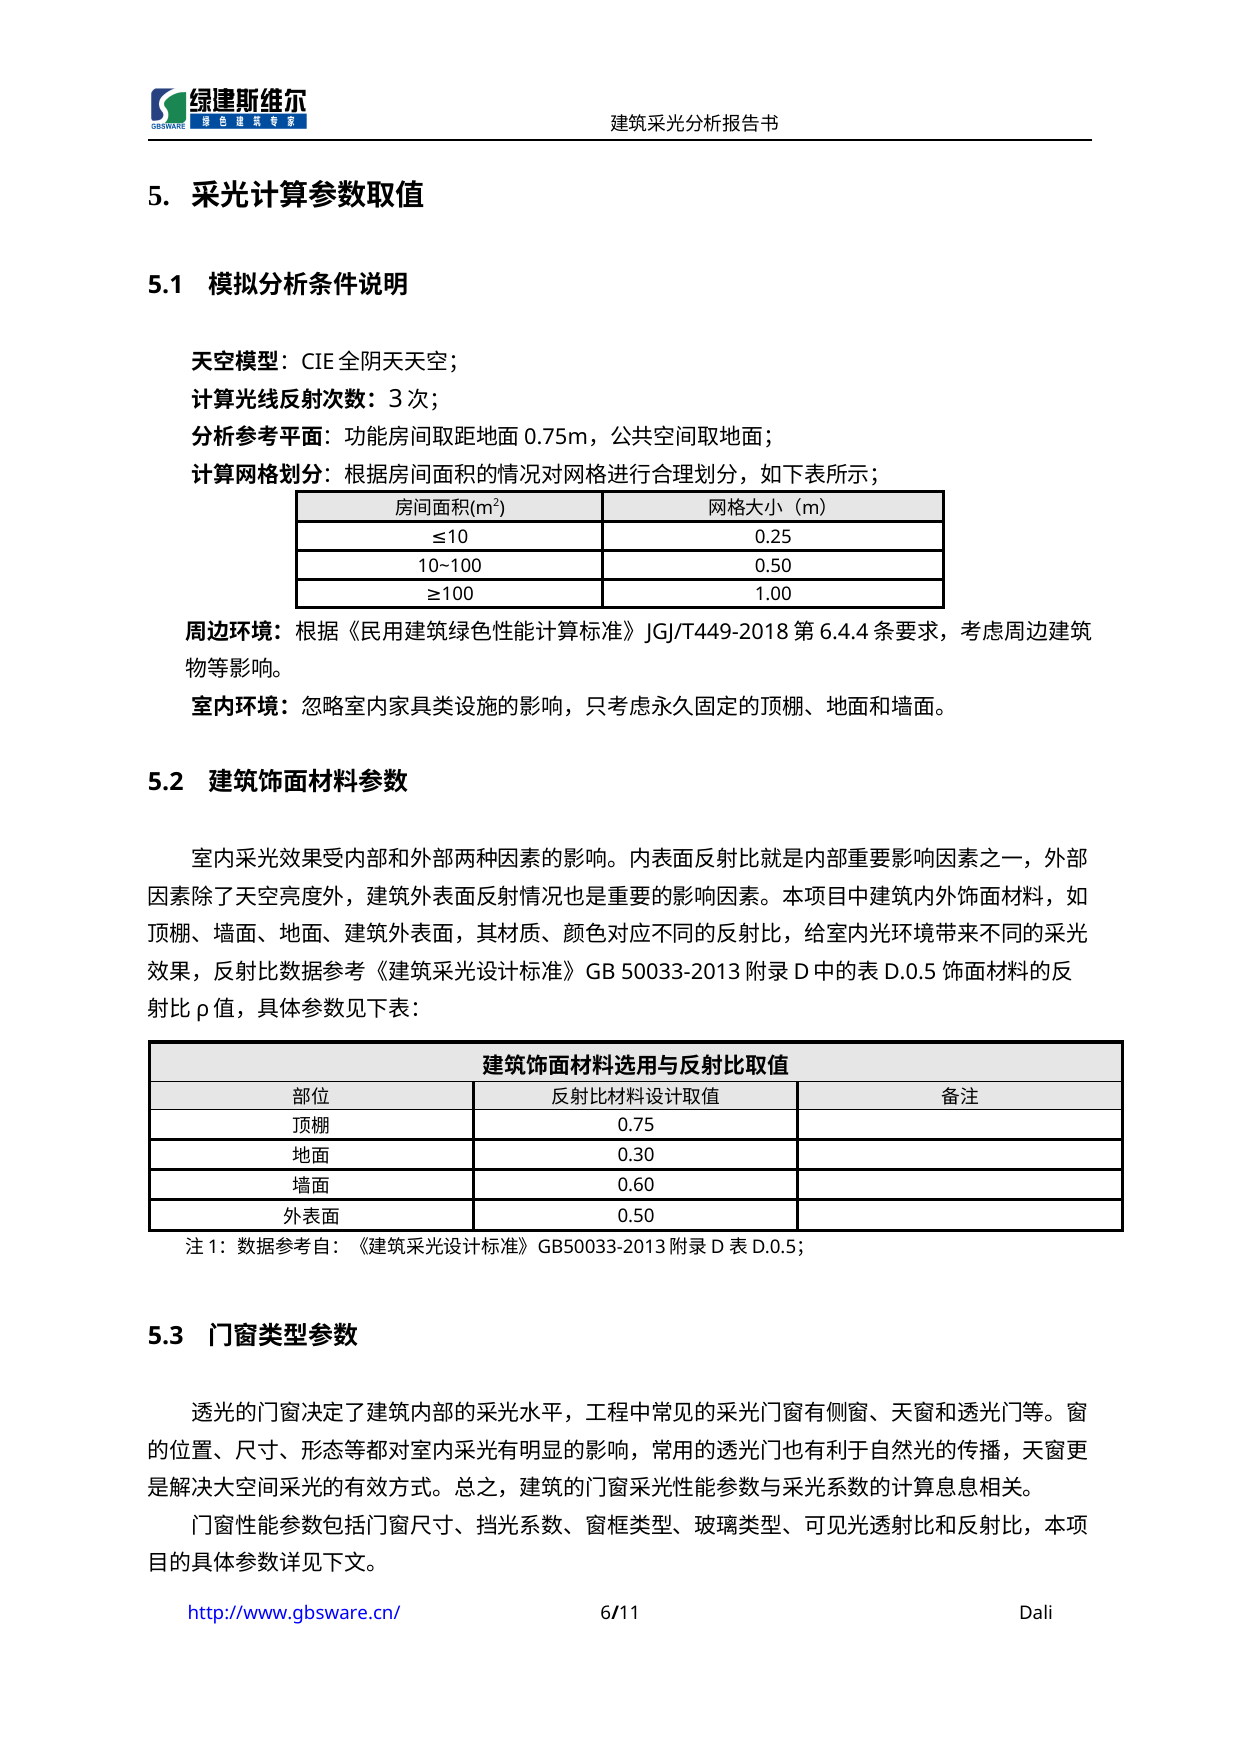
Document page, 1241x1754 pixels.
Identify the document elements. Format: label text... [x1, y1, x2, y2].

table_cell ≤10 [298, 523, 601, 549]
table_cell ≥100 [298, 581, 601, 606]
picture [147, 88, 308, 130]
subtitle 采光计算参数取值 [148, 160, 1092, 225]
table_cell 外表面 [151, 1201, 472, 1228]
table_cell 0.30 [475, 1141, 796, 1168]
text 注1：数据参考自：《建筑采光设计标准》GB50033-2013附录D 表D.0.5； [148, 1232, 1092, 1259]
table_cell 10~100 [298, 552, 601, 577]
table_cell 0.75 [475, 1110, 796, 1137]
table_cell 反射比材料设计取值 [475, 1082, 796, 1109]
table_header 房间面积(m2) [298, 493, 601, 520]
table_cell [799, 1141, 1121, 1168]
subtitle 门窗类型参数 [148, 1301, 1092, 1366]
text 天空模型：CIE全阴天天空； [148, 340, 1092, 377]
table_cell 1.00 [604, 581, 942, 606]
table_cell 地面 [151, 1141, 472, 1168]
text 透光的门窗决定了建筑内部的采光水平，工程中常见的采光门窗有侧窗、天窗和透光门等。窗的位置、尺寸、形态等都对室内采光有明显的影响，常用的透光门也有利于自然光的传播，天窗更是解决大空间采光的有效方式。总之，建筑的门窗采光性能参数与采光系数的计算息息相关。 [148, 1391, 1092, 1503]
text 分析参考平面：功能房间取距地面0.75m，公共空间取地面； [148, 415, 1092, 452]
text 室内环境：忽略室内家具类设施的影响，只考虑永久固定的顶棚、地面和墙面。 [148, 684, 1092, 722]
table_cell 0.50 [475, 1201, 796, 1228]
table_cell 0.50 [604, 552, 942, 577]
table_cell 顶棚 [151, 1110, 472, 1137]
table_cell 部位 [151, 1082, 472, 1109]
subtitle 建筑饰面材料参数 [148, 747, 1092, 812]
table_cell [799, 1171, 1121, 1198]
table_header 网格大小（m） [604, 493, 942, 520]
text 计算网格划分：根据房间面积的情况对网格进行合理划分，如下表所示； [148, 452, 1092, 490]
subtitle 模拟分析条件说明 [148, 250, 1092, 315]
table_cell 备注 [799, 1082, 1121, 1109]
table_cell [799, 1110, 1121, 1137]
table_cell 0.60 [475, 1171, 796, 1198]
text 周边环境：根据《民用建筑绿色性能计算标准》JGJ/T449-2018第6.4.4条要求，考虑周边建筑物等影响。 [185, 609, 1092, 684]
text 门窗性能参数包括门窗尺寸、挡光系数、窗框类型、玻璃类型、可见光透射比和反射比，本项目的具体参数详见下文。 [148, 1503, 1092, 1578]
text 室内采光效果受内部和外部两种因素的影响。内表面反射比就是内部重要影响因素之一，外部因素除了天空亮度外，建筑外表面反射情况也是重要的影响因素。本项目中建筑内外饰面材料，如顶棚、墙面、地面、建筑外表面，其材质、颜色对应不同的反射比，给室内光环境带来不同的采光效果，反射比数据参考《建筑采光设计标准》GB 50033-2013附录D中的表D.0.5 饰面材料的反射比ρ值，具体参数见下表： [148, 837, 1092, 1024]
table_cell 墙面 [151, 1171, 472, 1198]
text 计算光线反射次数：3次； [148, 377, 1092, 415]
table_header 建筑饰面材料选用与反射比取值 [151, 1044, 1121, 1081]
table_cell 0.25 [604, 523, 942, 549]
table_cell [799, 1201, 1121, 1228]
